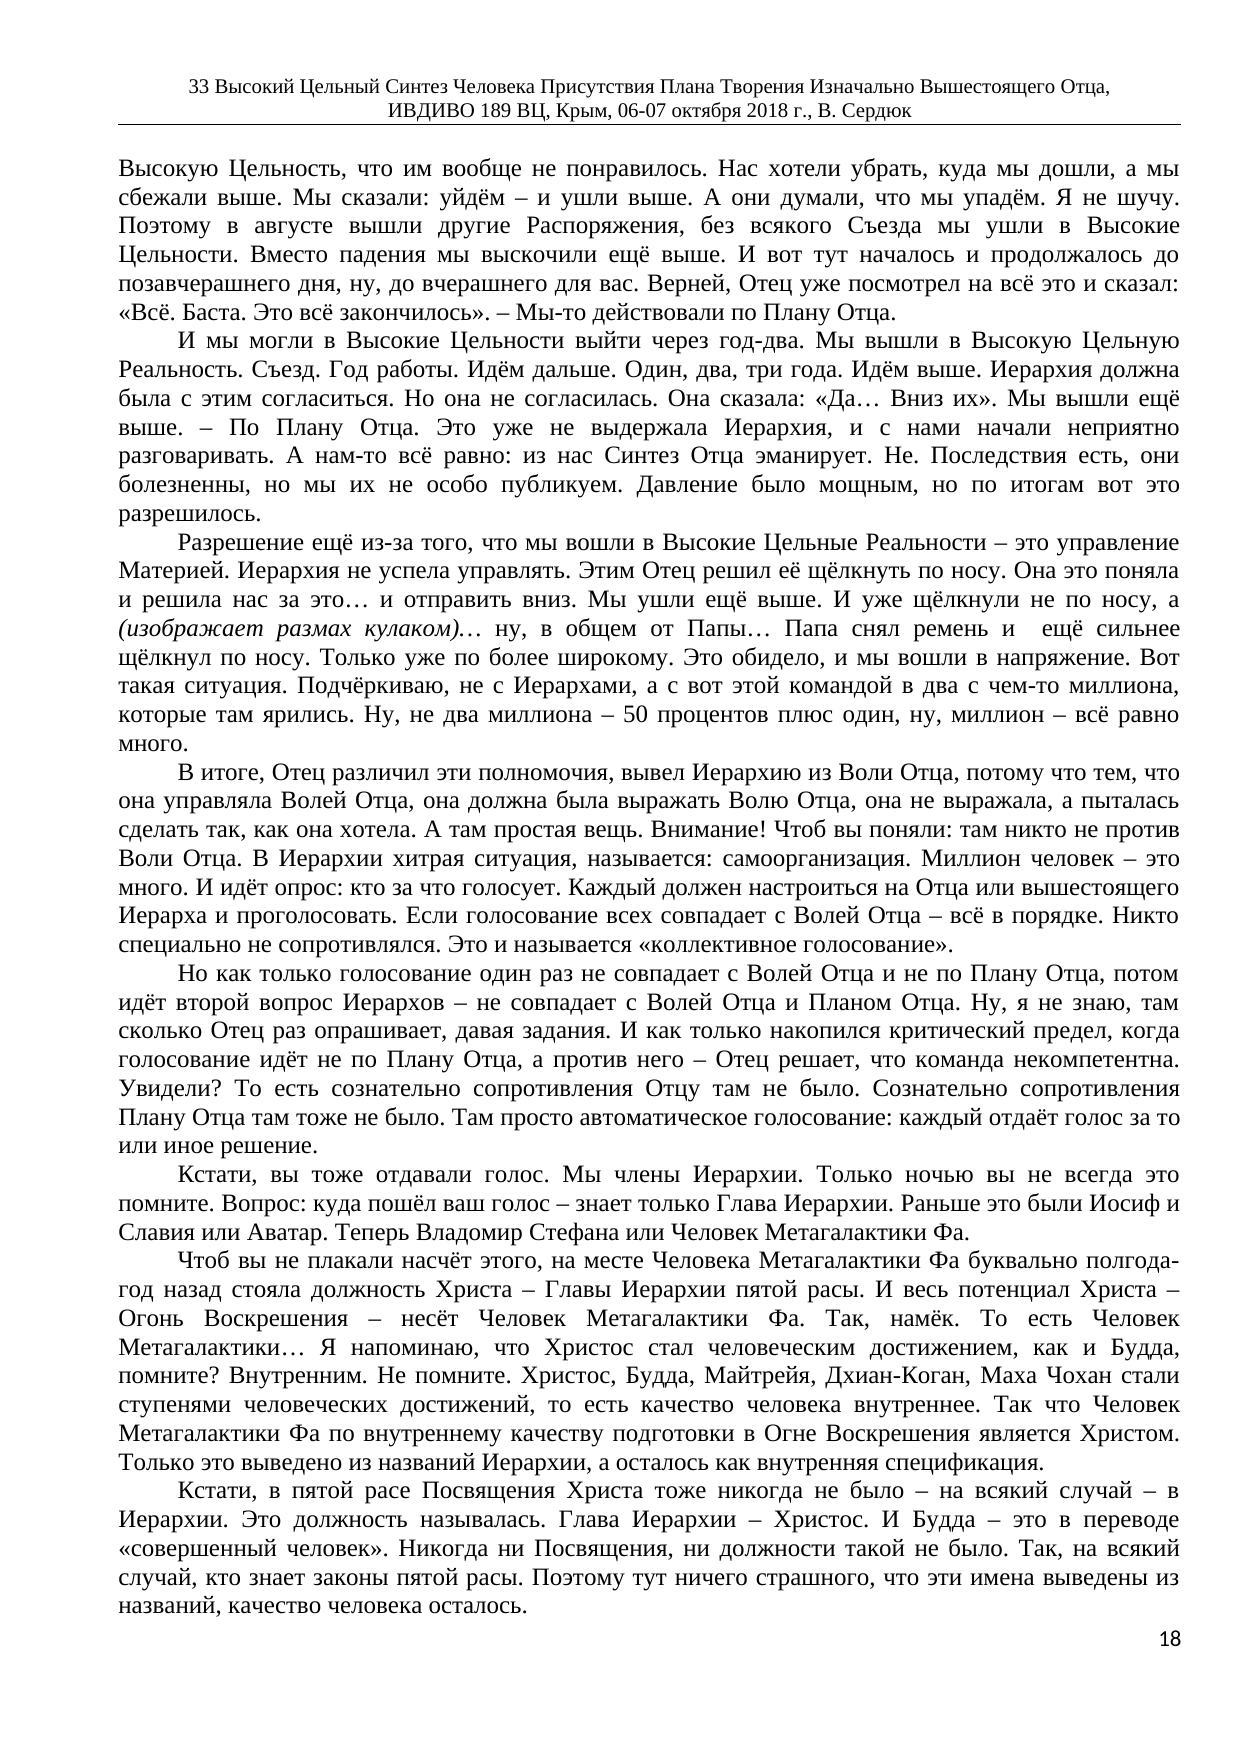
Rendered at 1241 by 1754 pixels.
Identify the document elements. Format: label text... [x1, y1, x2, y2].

text Чтоб вы не плакали насчёт этого, на месте Человека Метагалактики Фа буквально полгода-год назад стояла должность Христа – Главы Иерархии пятой расы. И весь потенциал Христа – Огонь Воскрешения – несёт Человек Метагалактики Фа. Так, намёк. То есть Человек Метагалактики… Я напоминаю, что Христос стал человеческим достижением, как и Будда, помните? Внутренним. Не помните. Христос, Будда, Майтрейя, Дхиан-Коган, Маха Чохан стали ступенями человеческих достижений, то есть качество человека внутреннее. Так что Человек Метагалактики Фа по внутреннему качеству подготовки в Огне Воскрешения является Христом. Только это выведено из названий Иерархии, а осталось как внутренняя спецификация. [118, 1246, 1181, 1476]
text И мы могли в Высокие Цельности выйти через год-два. Мы вышли в Высокую Цельную Реальность. Съезд. Год работы. Идём дальше. Один, два, три года. Идём выше. Иерархия должна была с этим согласиться. Но она не согласилась. Она сказала: «Да… Вниз их». Мы вышли ещё выше. – По Плану Отца. Это уже не выдержала Иерархия, и с нами начали неприятно разговаривать. А нам-то всё равно: из нас Синтез Отца эманирует. Не. Последствия есть, они болезненны, но мы их не особо публикуем. Давление было мощным, но по итогам вот это разрешилось. [118, 326, 1181, 527]
text Но как только голосование один раз не совпадает с Волей Отца и не по Плану Отца, потом идёт второй вопрос Иерархов – не совпадает с Волей Отца и Планом Отца. Ну, я не знаю, там сколько Отец раз опрашивает, давая задания. И как только накопился критический предел, когда голосование идёт не по Плану Отца, а против него – Отец решает, что команда некомпетентна. Увидели? То есть сознательно сопротивления Отцу там не было. Сознательно сопротивления Плану Отца там тоже не было. Там просто автоматическое голосование: каждый отдаёт голос за то или иное решение. [118, 958, 1181, 1159]
text Разрешение ещё из-за того, что мы вошли в Высокие Цельные Реальности – это управление Материей. Иерархия не успела управлять. Этим Отец решил её щёлкнуть по носу. Она это поняла и решила нас за это… и отправить вниз. Мы ушли ещё выше. И уже щёлкнули не по носу, а (изображает размах кулаком)… ну, в общем от Папы… Папа снял ремень и ещё сильнее щёлкнул по носу. Только уже по более широкому. Это обидело, и мы вошли в напряжение. Вот такая ситуация. Подчёркиваю, не с Иерархами, а с вот этой командой в два с чем-то миллиона, которые там ярились. Ну, не два миллиона – 50 процентов плюс один, ну, миллион – всё равно много. [118, 527, 1181, 757]
text Кстати, вы тоже отдавали голос. Мы члены Иерархии. Только ночью вы не всегда это помните. Вопрос: куда пошёл ваш голос – знает только Глава Иерархии. Раньше это были Иосиф и Славия или Аватар. Теперь Владомир Стефана или Человек Метагалактики Фа. [118, 1159, 1181, 1246]
text В итоге, Отец различил эти полномочия, вывел Иерархию из Воли Отца, потому что тем, что она управляла Волей Отца, она должна была выражать Волю Отца, она не выражала, а пыталась сделать так, как она хотела. А там простая вещь. Внимание! Чтоб вы поняли: там никто не против Воли Отца. В Иерархии хитрая ситуация, называется: самоорганизация. Миллион человек – это много. И идёт опрос: кто за что голосует. Каждый должен настроиться на Отца или вышестоящего Иерарха и проголосовать. Если голосование всех совпадает с Волей Отца – всё в порядке. Никто специально не сопротивлялся. Это и называется «коллективное голосование». [118, 757, 1181, 958]
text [118, 153, 1181, 326]
text Кстати, в пятой расе Посвящения Христа тоже никогда не было – на всякий случай – в Иерархии. Это должность называлась. Глава Иерархии – Христос. И Будда – это в переводе «совершенный человек». Никогда ни Посвящения, ни должности такой не было. Так, на всякий случай, кто знает законы пятой расы. Поэтому тут ничего страшного, что эти имена выведены из названий, качество человека осталось. [118, 1476, 1181, 1619]
